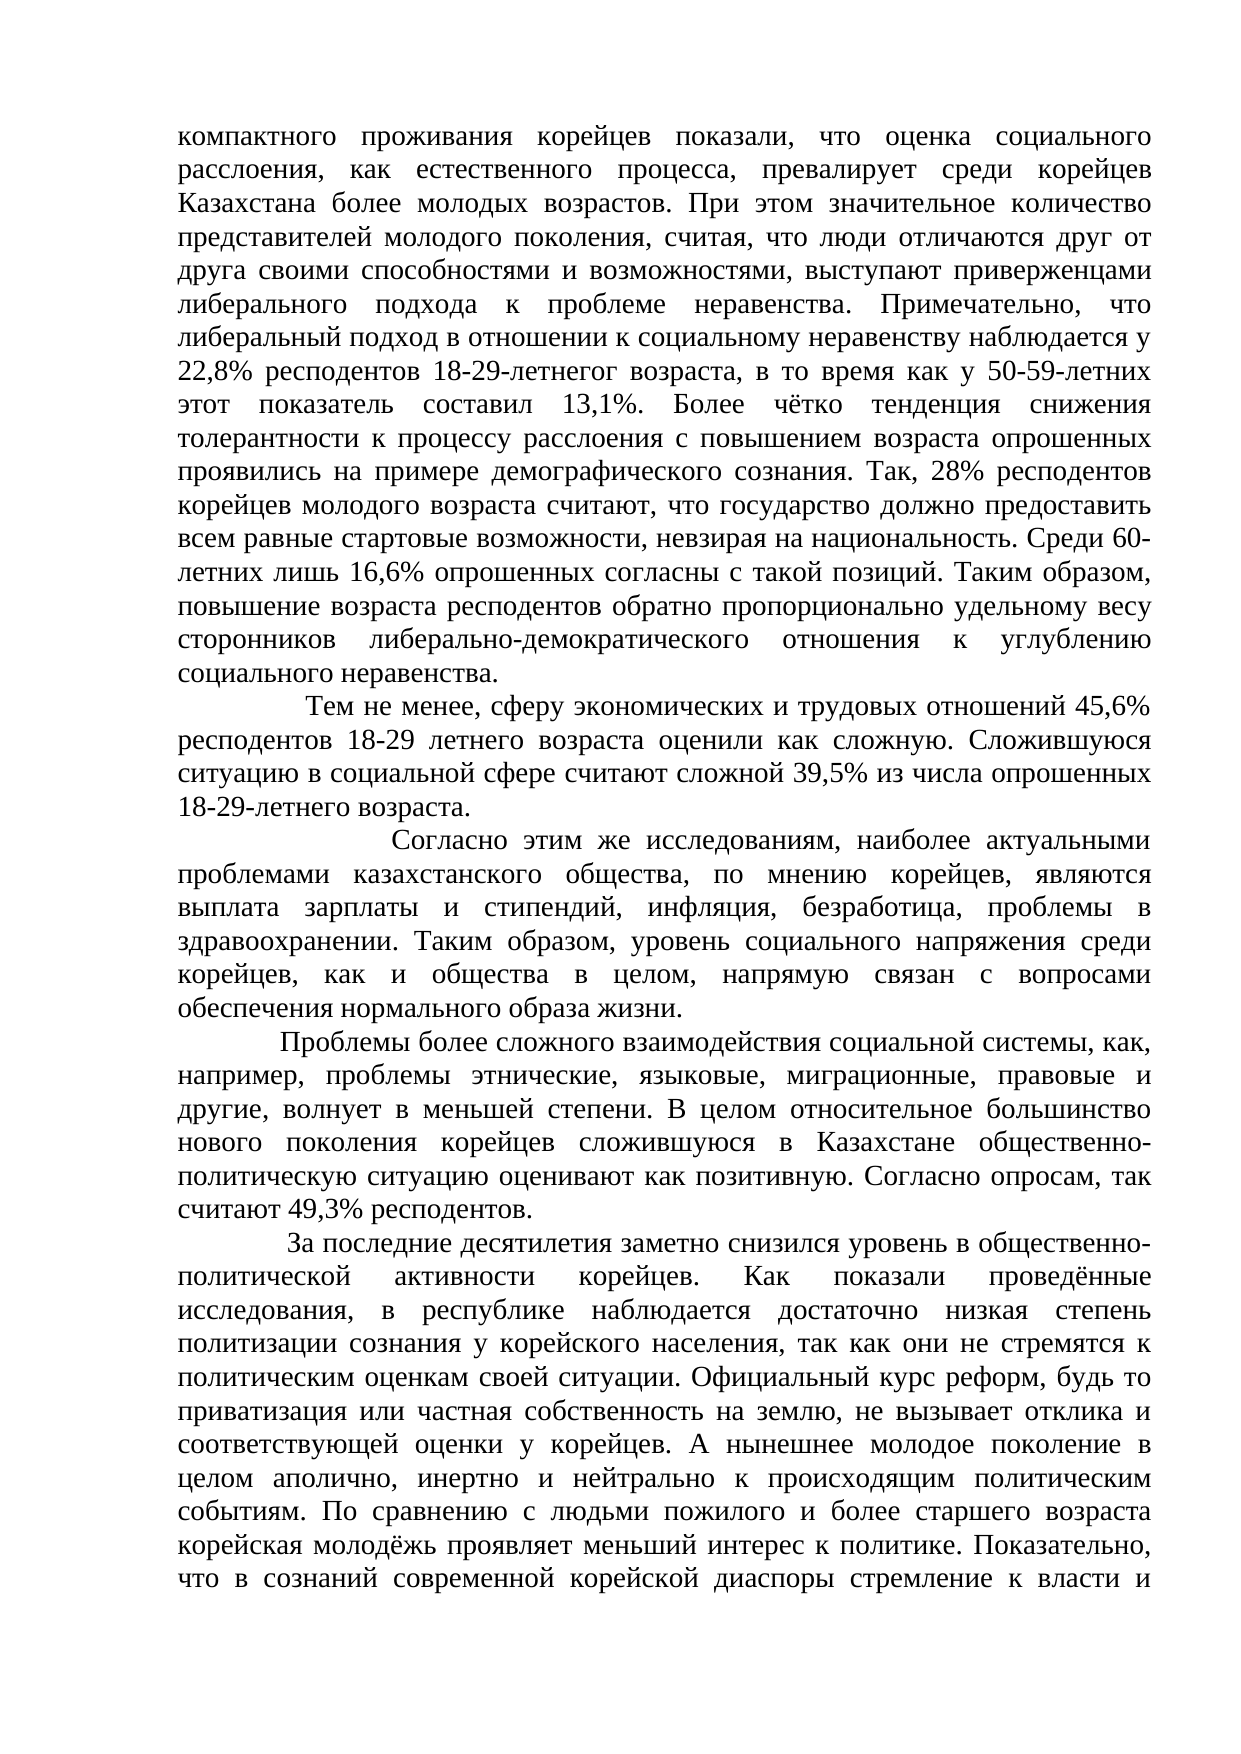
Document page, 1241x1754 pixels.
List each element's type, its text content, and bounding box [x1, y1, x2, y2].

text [177, 118, 1152, 688]
text Согласно этим же исследованиям, наиболее актуальными проблемами казахстанского общества, по мнению корейцев, являются выплата зарплаты и стипендий, инфляция, безработица, проблемы в здравоохранении. Таким образом, уровень социального напряжения среди корейцев, как и общества в целом, напрямую связан с вопросами обеспечения нормального образа жизни. [177, 822, 1152, 1024]
text Проблемы более сложного взаимодействия социальной системы, как, например, проблемы этнические, языковые, миграционные, правовые и другие, волнует в меньшей степени. В целом относительное большинство нового поколения корейцев сложившуюся в Казахстане общественно-политическую ситуацию оценивают как позитивную. Согласно опросам, так считают 49,3% респодентов. [177, 1024, 1152, 1225]
text Тем не менее, сферу экономических и трудовых отношений 45,6% респодентов 18-29 летнего возраста оценили как сложную. Сложившуюся ситуацию в социальной сфере считают сложной 39,5% из числа опрошенных 18-29-летнего возраста. [177, 688, 1152, 822]
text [177, 1225, 1152, 1594]
